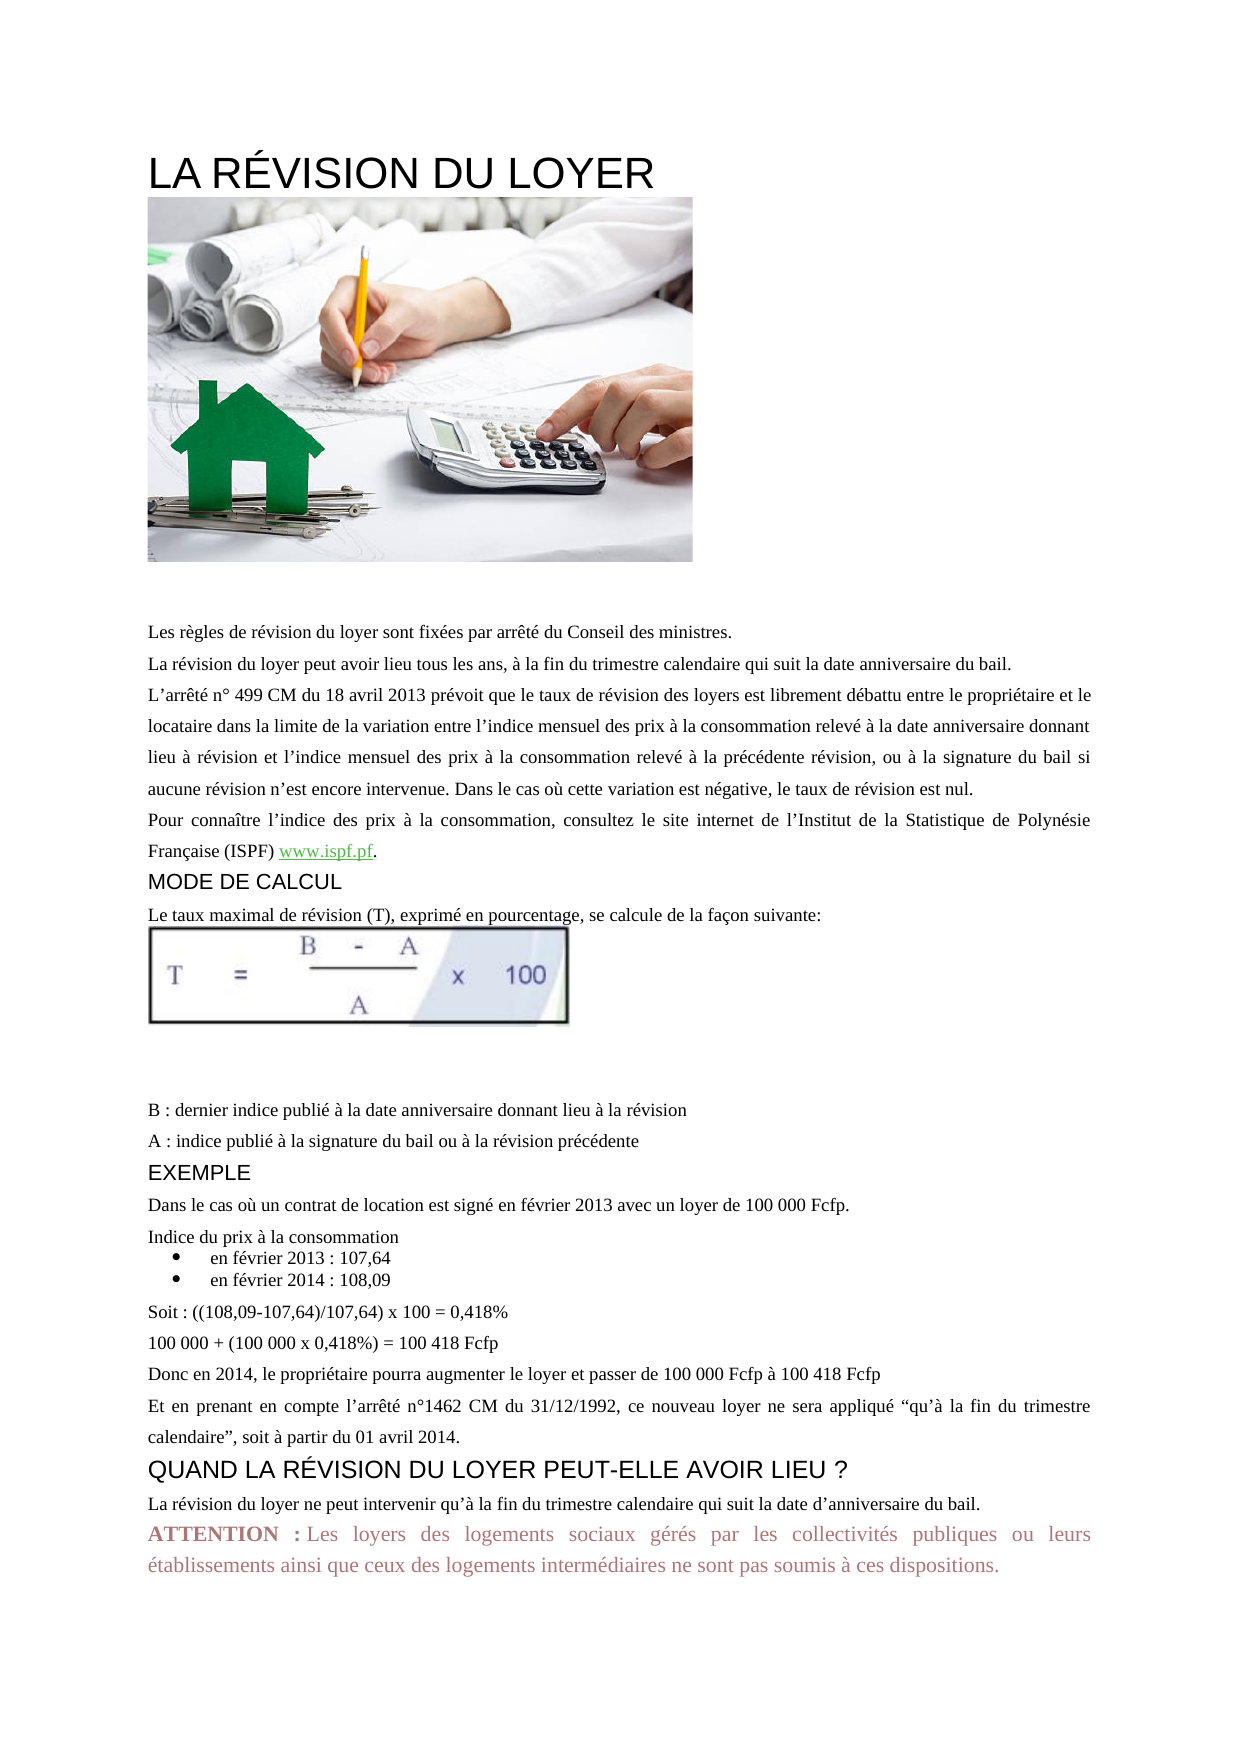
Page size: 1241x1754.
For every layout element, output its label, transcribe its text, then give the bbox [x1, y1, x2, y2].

text ATTENTION : Les loyers des logements sociaux gérés par les collectivités publiques ou leurs établissements ainsi que ceux des logements intermédiaires ne sont pas soumis à ces dispositions. [148, 1514, 1093, 1577]
text Dans le cas où un contrat de location est signé en février 2013 avec un loyer de 100 000 Fcfp. [148, 1185, 1093, 1216]
text L’arrêté n° 499 CM du 18 avril 2013 prévoit que le taux de révision des loyers est librement débattu entre le propriétaire et le locataire dans la limite de la variation entre l’indice mensuel des prix à la consommation relevé à la date anniversaire donnant lieu à révision et l’indice mensuel des prix à la consommation relevé à la précédente révision, ou à la signature du bail si aucune révision n’est encore intervenue. Dans le cas où cette variation est négative, le taux de révision est nul. [148, 674, 1093, 799]
list en février 2013 : 107,64 [173, 1247, 1093, 1269]
text Et en prenant en compte l’arrêté n°1462 CM du 31/12/1992, ce nouveau loyer ne sera appliqué “qu’à la fin du trimestre calendaire”, soit à partir du 01 avril 2014. [148, 1385, 1093, 1447]
text EXEMPLE [148, 1152, 1093, 1185]
text Les règles de révision du loyer sont fixées par arrêté du Conseil des ministres. [148, 612, 1093, 643]
list en février 2014 : 108,09 [173, 1269, 1093, 1291]
text QUAND LA RÉVISION DU LOYER PEUT-ELLE AVOIR LIEU ? [148, 1447, 1093, 1483]
text La révision du loyer peut avoir lieu tous les ans, à la fin du trimestre calendaire qui suit la date anniversaire du bail. [148, 643, 1093, 674]
text A : indice publié à la signature du bail ou à la révision précédente [148, 1121, 1093, 1152]
text Donc en 2014, le propriétaire pourra augmenter le loyer et passer de 100 000 Fcfp à 100 418 Fcfp [148, 1354, 1093, 1385]
text Pour connaître l’indice des prix à la consommation, consultez le site internet de l’Institut de la Statistique de Polynésie Française (ISPF) www.ispf.pf. [148, 799, 1093, 862]
text 100 000 + (100 000 x 0,418%) = 100 418 Fcfp [148, 1322, 1093, 1354]
picture [147, 197, 693, 562]
picture [147, 925, 571, 1027]
text Indice du prix à la consommation [148, 1216, 1093, 1247]
text La révision du loyer ne peut intervenir qu’à la fin du trimestre calendaire qui suit la date d’anniversaire du bail. [148, 1483, 1093, 1514]
text La révision du loyer [148, 148, 1093, 198]
text B : dernier indice publié à la date anniversaire donnant lieu à la révision [148, 1089, 1093, 1121]
text Soit : ((108,09-107,64)/107,64) x 100 = 0,418% [148, 1291, 1093, 1322]
text Le taux maximal de révision (T), exprimé en pourcentage, se calcule de la façon suivante: [148, 894, 1093, 926]
text MODE DE CALCUL [148, 862, 1093, 894]
